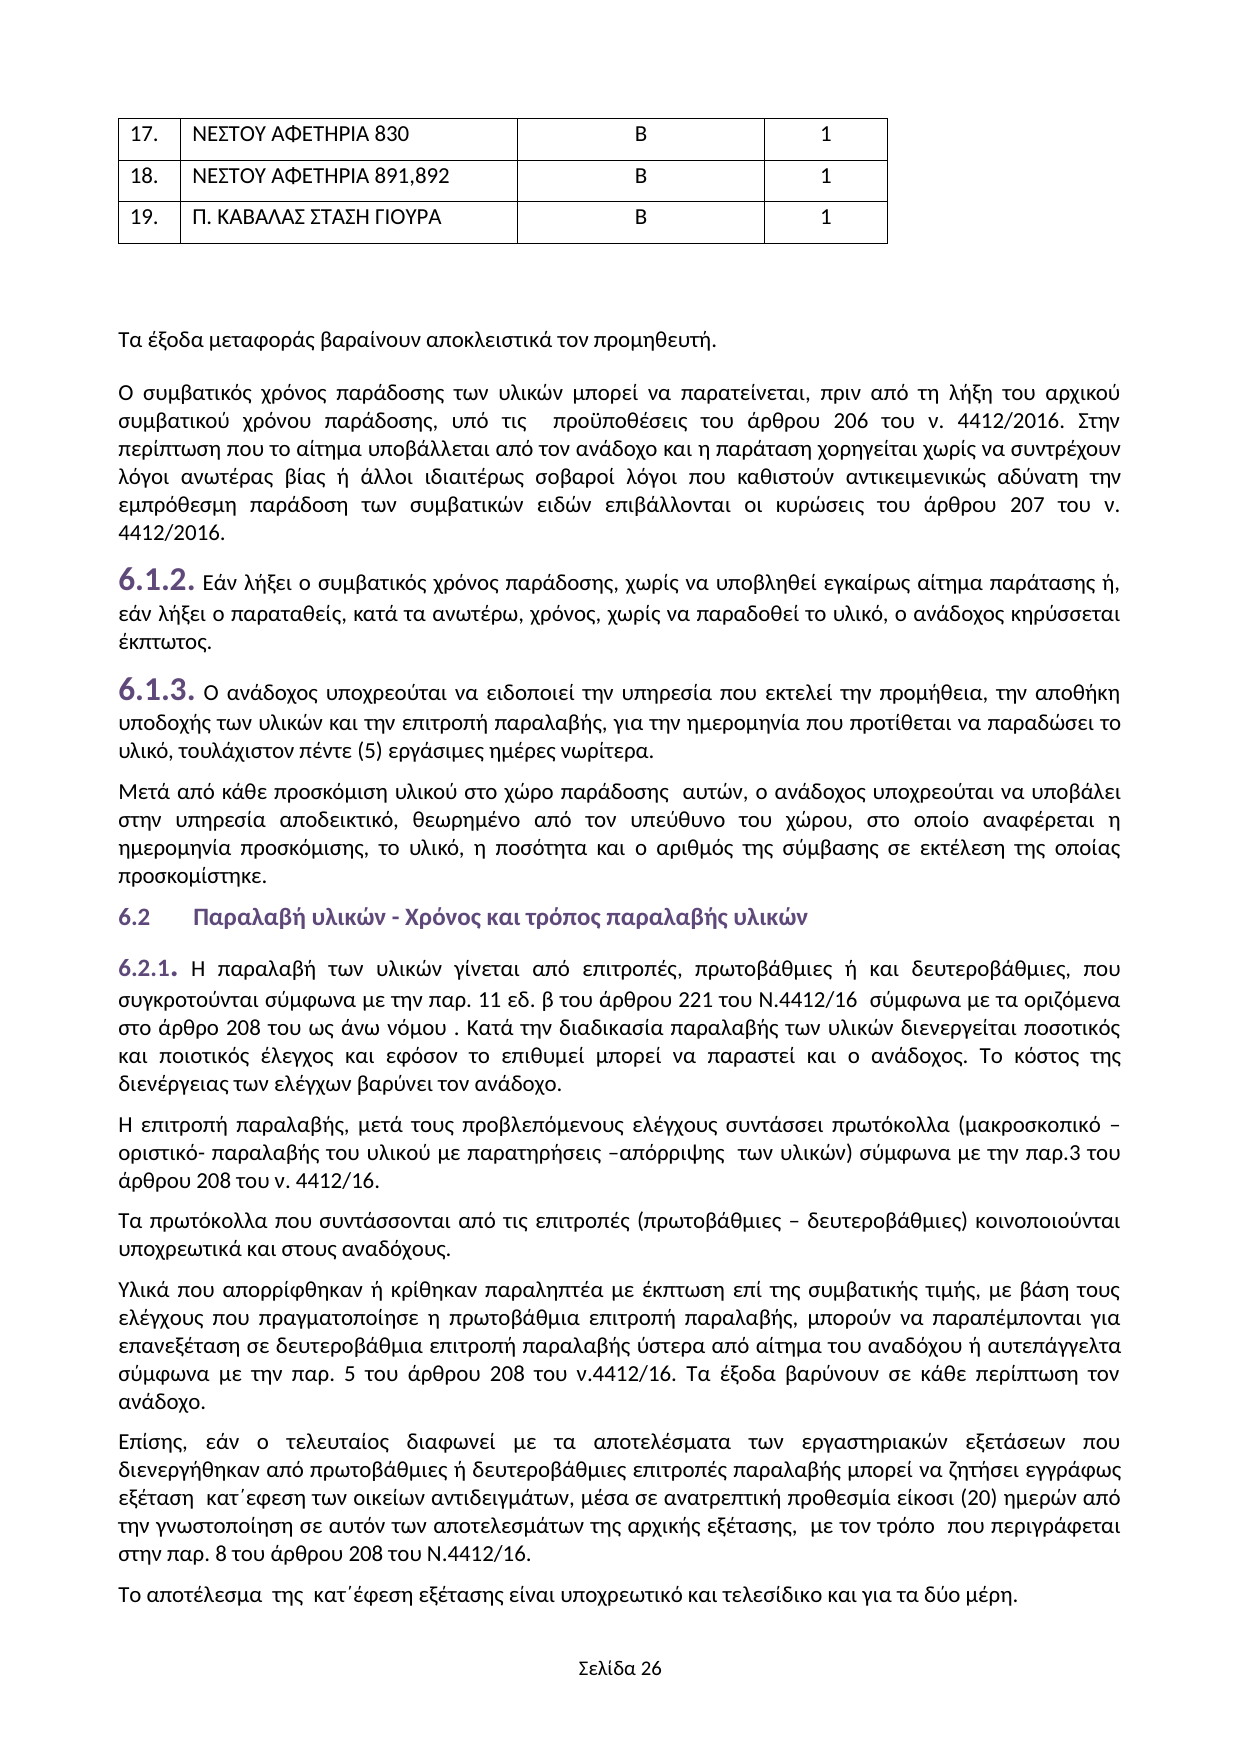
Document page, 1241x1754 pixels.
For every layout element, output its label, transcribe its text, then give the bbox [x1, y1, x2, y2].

text Η επιτροπή παραλαβής, μετά τους προβλεπόμενους ελέγχους συντάσσει πρωτόκολλα (μακροσκοπικό – οριστικό- παραλαβής του υλικού με παρατηρήσεις –απόρριψης των υλικών) σύμφωνα με την παρ.3 του άρθρου 208 του ν. 4412/16. [118, 1110, 1122, 1194]
table_cell 1 [765, 161, 887, 201]
table_cell 18. [119, 161, 180, 201]
table_cell 1 [765, 202, 887, 243]
table_cell ΝΕΣΤΟΥ ΑΦΕΤΗΡΙΑ 830 [181, 119, 517, 160]
text 6.1.3. Ο ανάδοχος υποχρεούται να ειδοποιεί την υπηρεσία που εκτελεί την προμήθεια, την αποθήκη υποδοχής των υλικών και την επιτροπή παραλαβής, για την ημερομηνία που προτίθεται να παραδώσει το υλικό, τουλάχιστον πέντε (5) εργάσιμες ημέρες νωρίτερα. [118, 668, 1122, 764]
text Μετά από κάθε προσκόμιση υλικού στο χώρο παράδοσης αυτών, ο ανάδοχος υποχρεούται να υποβάλει στην υπηρεσία αποδεικτικό, θεωρημένο από τον υπεύθυνο του χώρου, στο οποίο αναφέρεται η ημερομηνία προσκόμισης, το υλικό, η ποσότητα και ο αριθμός της σύμβασης σε εκτέλεση της οποίας προσκομίστηκε. [118, 777, 1122, 889]
text 6.2 Παραλαβή υλικών - Χρόνος και τρόπος παραλαβής υλικών [118, 901, 1122, 932]
text Το αποτέλεσμα της κατ΄έφεση εξέτασης είναι υποχρεωτικό και τελεσίδικο και για τα δύο μέρη. [118, 1580, 1122, 1608]
table_cell Π. ΚΑΒΑΛΑΣ ΣΤΑΣΗ ΓΙΟΥΡΑ [181, 202, 517, 243]
text Ο συμβατικός χρόνος παράδοσης των υλικών μπορεί να παρατείνεται, πριν από τη λήξη του αρχικού συμβατικού χρόνου παράδοσης, υπό τις προϋποθέσεις του άρθρου 206 του ν. 4412/2016. Στην περίπτωση που το αίτημα υποβάλλεται από τον ανάδοχο και η παράταση χορηγείται χωρίς να συντρέχουν λόγοι ανωτέρας βίας ή άλλοι ιδιαιτέρως σοβαροί λόγοι που καθιστούν αντικειμενικώς αδύνατη την εμπρόθεσμη παράδοση των συμβατικών ειδών επιβάλλονται οι κυρώσεις του άρθρου 207 του ν. 4412/2016. [118, 378, 1122, 546]
table_cell 19. [119, 202, 180, 243]
text 6.1.2. Εάν λήξει ο συμβατικός χρόνος παράδοσης, χωρίς να υποβληθεί εγκαίρως αίτημα παράτασης ή, εάν λήξει ο παραταθείς, κατά τα ανωτέρω, χρόνος, χωρίς να παραδοθεί το υλικό, ο ανάδοχος κηρύσσεται έκπτωτος. [118, 558, 1122, 655]
table_cell Β [518, 161, 764, 201]
text Τα έξοδα μεταφοράς βαραίνουν αποκλειστικά τον προμηθευτή. [118, 325, 1122, 353]
table_cell Β [518, 119, 764, 160]
table_cell 1 [765, 119, 887, 160]
text Υλικά που απορρίφθηκαν ή κρίθηκαν παραληπτέα με έκπτωση επί της συμβατικής τιμής, με βάση τους ελέγχους που πραγματοποίησε η πρωτοβάθμια επιτροπή παραλαβής, μπορούν να παραπέμπονται για επανεξέταση σε δευτεροβάθμια επιτροπή παραλαβής ύστερα από αίτημα του αναδόχου ή αυτεπάγγελτα σύμφωνα με την παρ. 5 του άρθρου 208 του ν.4412/16. Τα έξοδα βαρύνουν σε κάθε περίπτωση τον ανάδοχο. [118, 1275, 1122, 1415]
table_cell 17. [119, 119, 180, 160]
text Επίσης, εάν ο τελευταίος διαφωνεί με τα αποτελέσματα των εργαστηριακών εξετάσεων που διενεργήθηκαν από πρωτοβάθμιες ή δευτεροβάθμιες επιτροπές παραλαβής μπορεί να ζητήσει εγγράφως εξέταση κατ΄εφεση των οικείων αντιδειγμάτων, μέσα σε ανατρεπτική προθεσμία είκοσι (20) ημερών από την γνωστοποίηση σε αυτόν των αποτελεσμάτων της αρχικής εξέτασης, με τον τρόπο που περιγράφεται στην παρ. 8 του άρθρου 208 του Ν.4412/16. [118, 1427, 1122, 1568]
text 6.2.1. H παραλαβή των υλικών γίνεται από επιτροπές, πρωτοβάθμιες ή και δευτεροβάθμιες, που συγκροτούνται σύμφωνα με την παρ. 11 εδ. β του άρθρου 221 του Ν.4412/16 σύμφωνα με τα οριζόμενα στο άρθρο 208 του ως άνω νόμου . Κατά την διαδικασία παραλαβής των υλικών διενεργείται ποσοτικός και ποιοτικός έλεγχος και εφόσον το επιθυμεί μπορεί να παραστεί και ο ανάδοχος. Το κόστος της διενέργειας των ελέγχων βαρύνει τον ανάδοχο. [118, 944, 1122, 1097]
table_cell ΝΕΣΤΟΥ ΑΦΕΤΗΡΙΑ 891,892 [181, 161, 517, 201]
table_cell Β [518, 202, 764, 243]
text Τα πρωτόκολλα που συντάσσονται από τις επιτροπές (πρωτοβάθμιες – δευτεροβάθμιες) κοινοποιούνται υποχρεωτικά και στους αναδόχους. [118, 1206, 1122, 1262]
